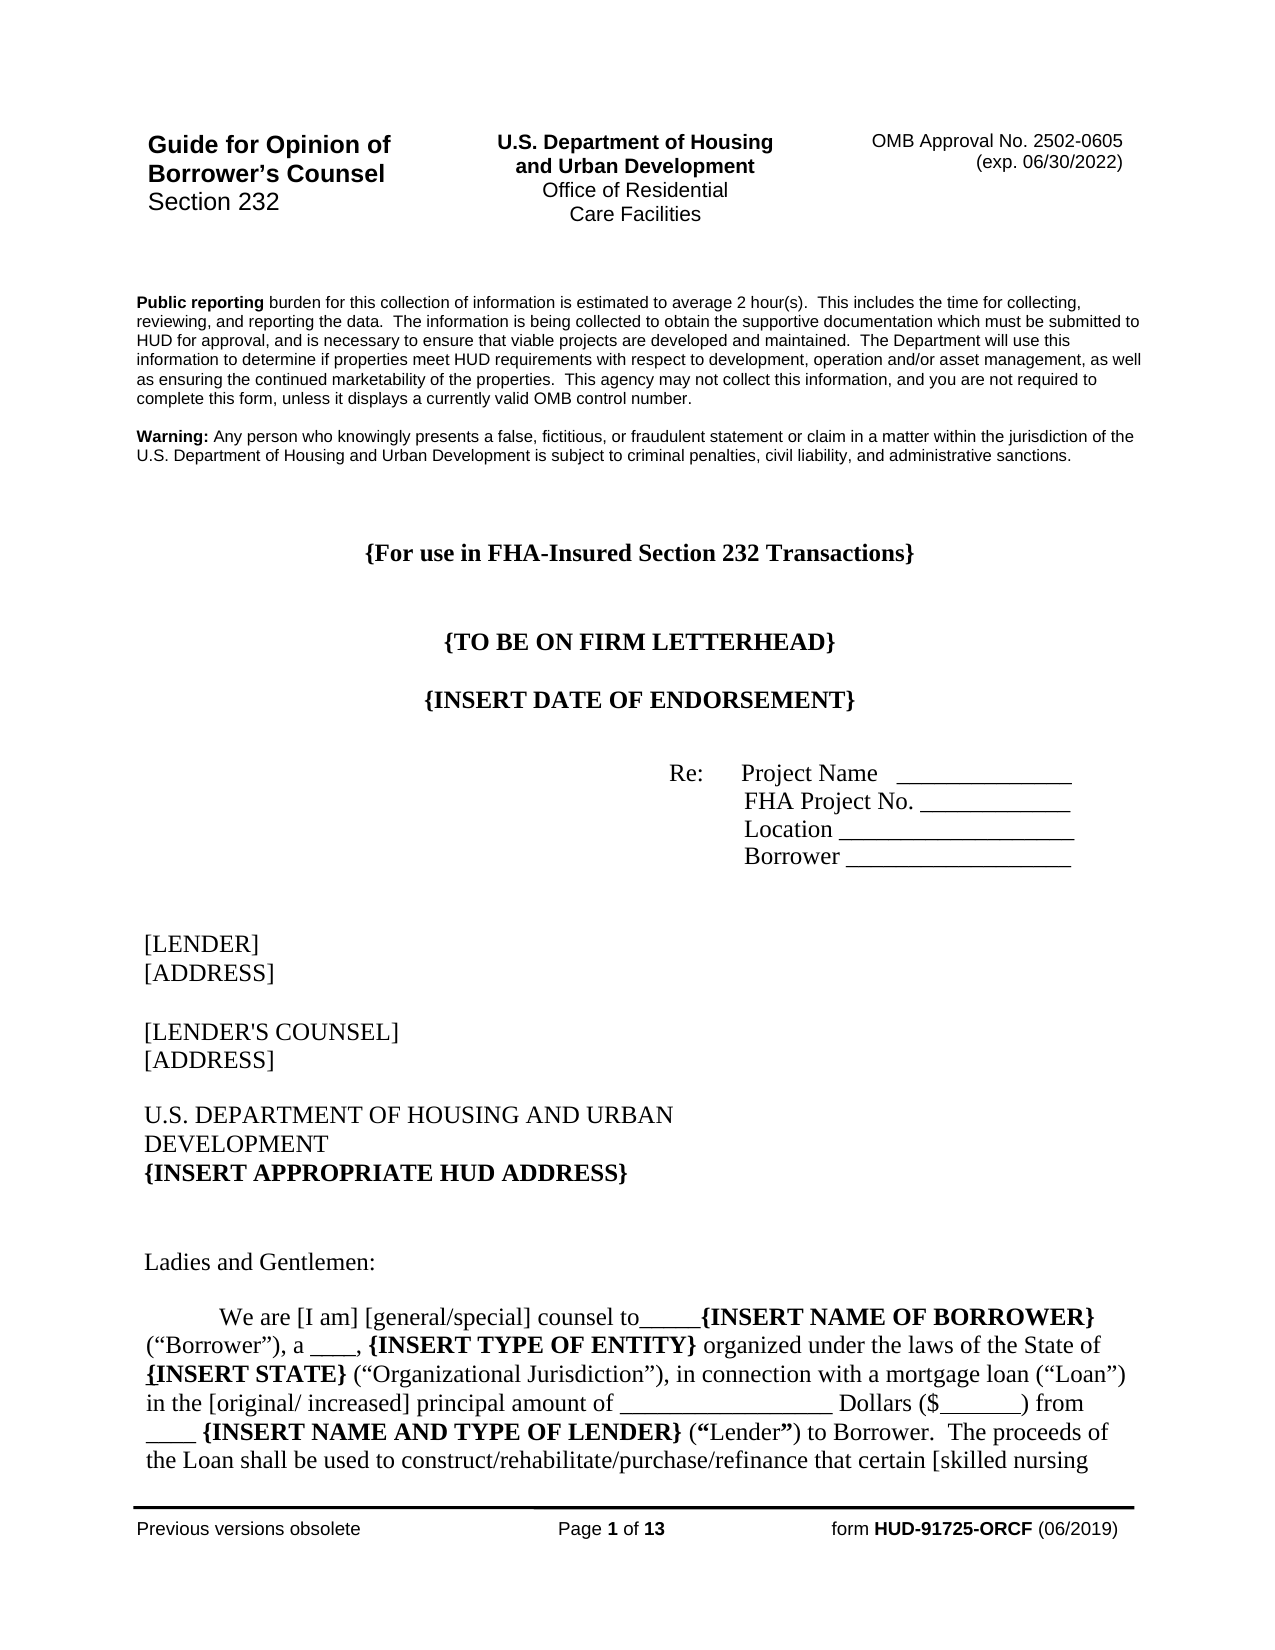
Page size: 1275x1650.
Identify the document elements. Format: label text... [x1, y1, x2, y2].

text Warning: Any person who knowingly presents a false, fictitious, or fraudulent statement or claim in a matter within the jurisdiction of the U.S. Department of Housing and Urban Development is subject to criminal penalties, civil liability, and administrative sanctions. [136, 427, 1143, 465]
text FHA Project No. ____________ [744, 787, 1143, 816]
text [146, 1302, 1139, 1474]
text [LENDER] [ADDRESS] [144, 929, 288, 987]
text {INSERT APPROPRIATE HUD ADDRESS} [144, 1158, 843, 1187]
text [LENDER'S COUNSEL] [ADDRESS] [144, 1017, 438, 1074]
text Re: Project Name ______________ [669, 758, 1143, 787]
text Location [744, 816, 1143, 843]
text Borrower __________________ [744, 843, 1143, 869]
text Ladies and Gentlemen: [144, 1251, 1143, 1275]
table_header OMB Approval No. 2502-0605 (exp. 06/30/2022) [801, 130, 1134, 235]
text {For use in FHA-Insured Section 232 Transactions} [136, 542, 1143, 567]
table_header U.S. Department of Housing and Urban Development Office of Residential Care Facilities [469, 130, 801, 235]
text U.S. DEPARTMENT OF HOUSING AND URBAN DEVELOPMENT [144, 1101, 843, 1158]
table_header Guide for Opinion of Borrower’s Counsel Section 232 [136, 130, 469, 235]
text {TO BE ON FIRM LETTERHEAD} {INSERT DATE OF ENDORSEMENT} [136, 604, 1143, 720]
text Public reporting burden for this collection of information is estimated to average 2 hour(s). This includes the time for collecting, reviewing, and reporting the data. The information is being collected to obtain the supportive documentation which must be submitted to HUD for approval, and is necessary to ensure that viable projects are developed and maintained. The Department will use this information to determine if properties meet HUD requirements with respect to development, operation and/or asset management, as well as ensuring the continued marketability of the properties. This agency may not collect this information, and you are not required to complete this form, unless it displays a currently valid OMB control number. [136, 293, 1143, 408]
